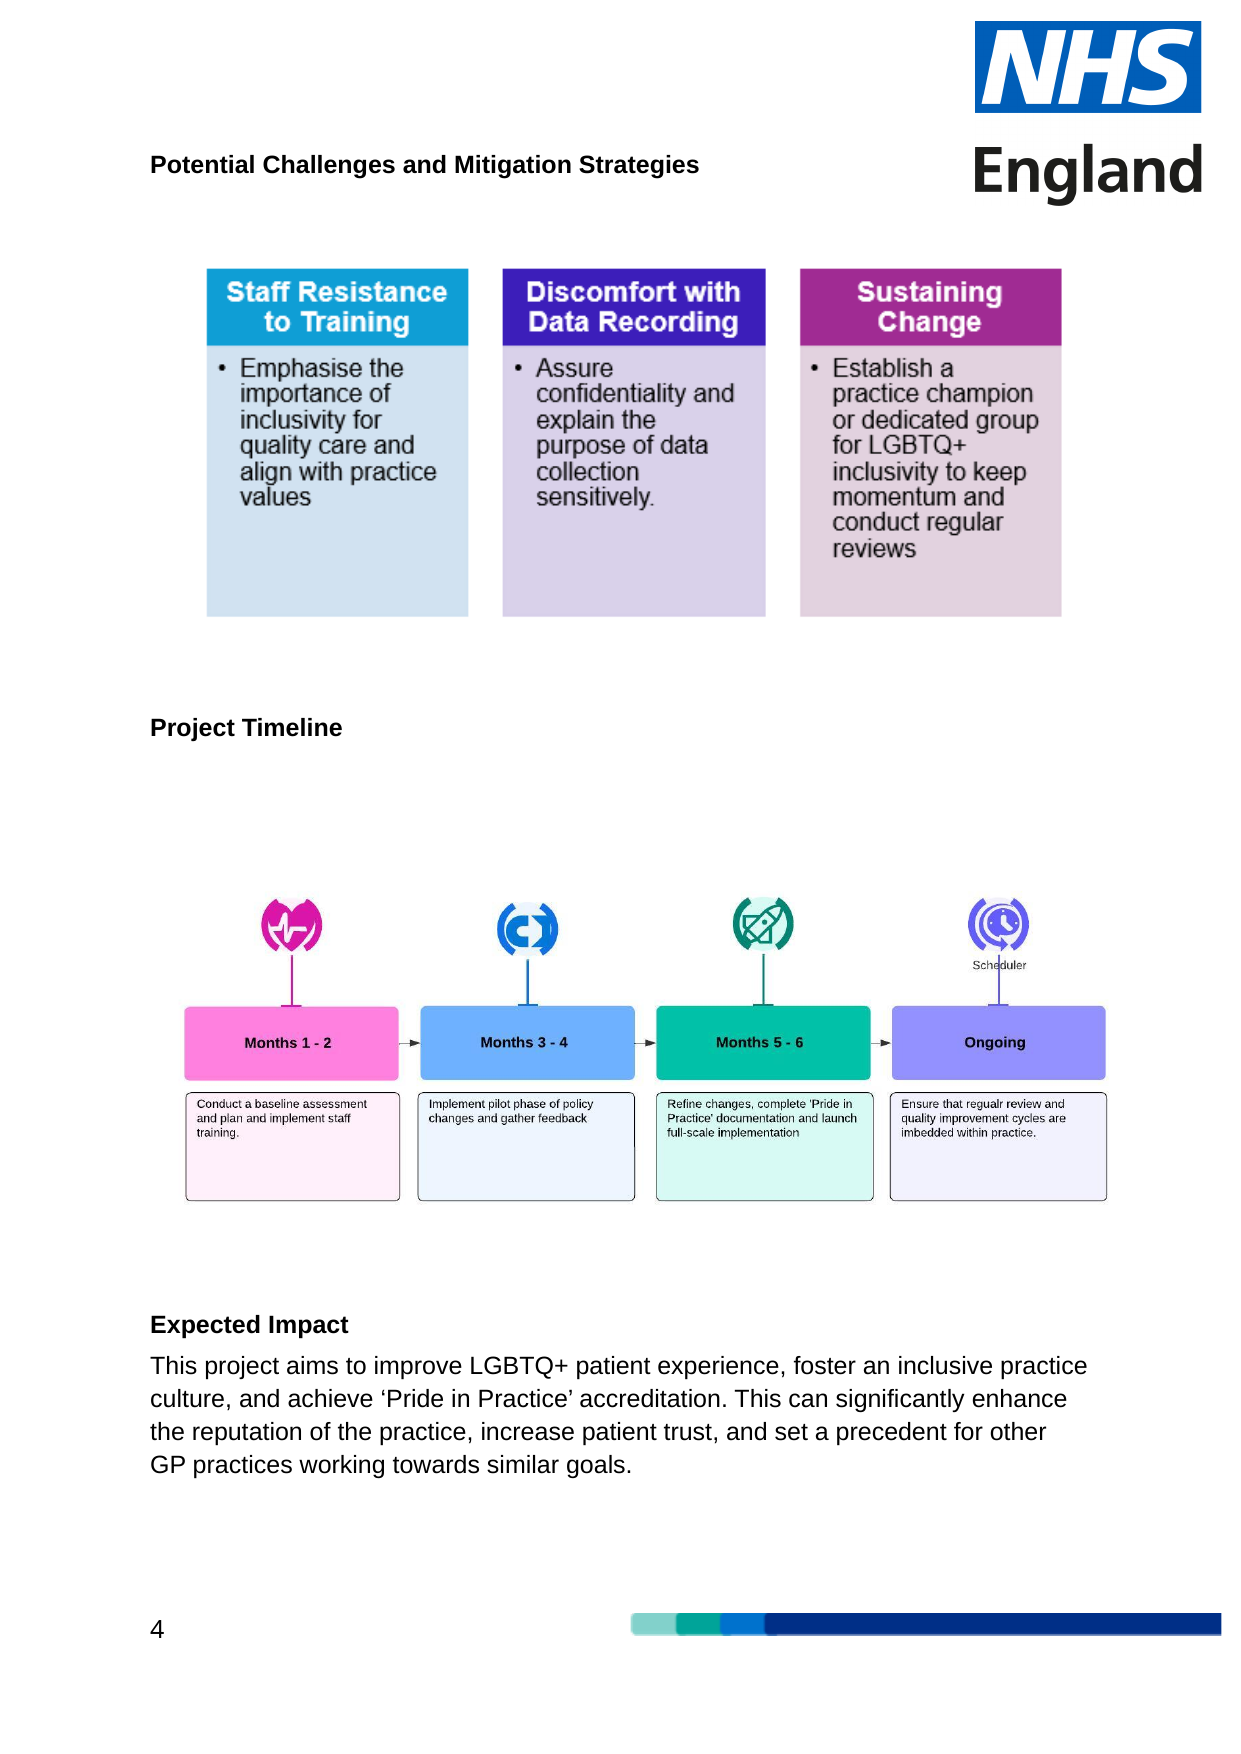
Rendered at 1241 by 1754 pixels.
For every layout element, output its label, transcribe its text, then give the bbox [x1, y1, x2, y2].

picture [150, 853, 1134, 1228]
subtitle Project Timeline [150, 713, 1090, 742]
subtitle Potential Challenges and Mitigation Strategies [150, 150, 1090, 179]
subtitle Expected Impact [150, 1310, 1090, 1338]
picture [975, 21, 1202, 206]
text This project aims to improve LGBTQ+ patient experience, foster an inclusive practice culture, and achieve ‘Pride in Practice’ accreditation. This can significantly enhance the reputation of the practice, increase patient trust, and set a precedent for other GP practices working towards similar goals. [150, 1351, 1090, 1479]
picture [630, 1613, 1222, 1636]
